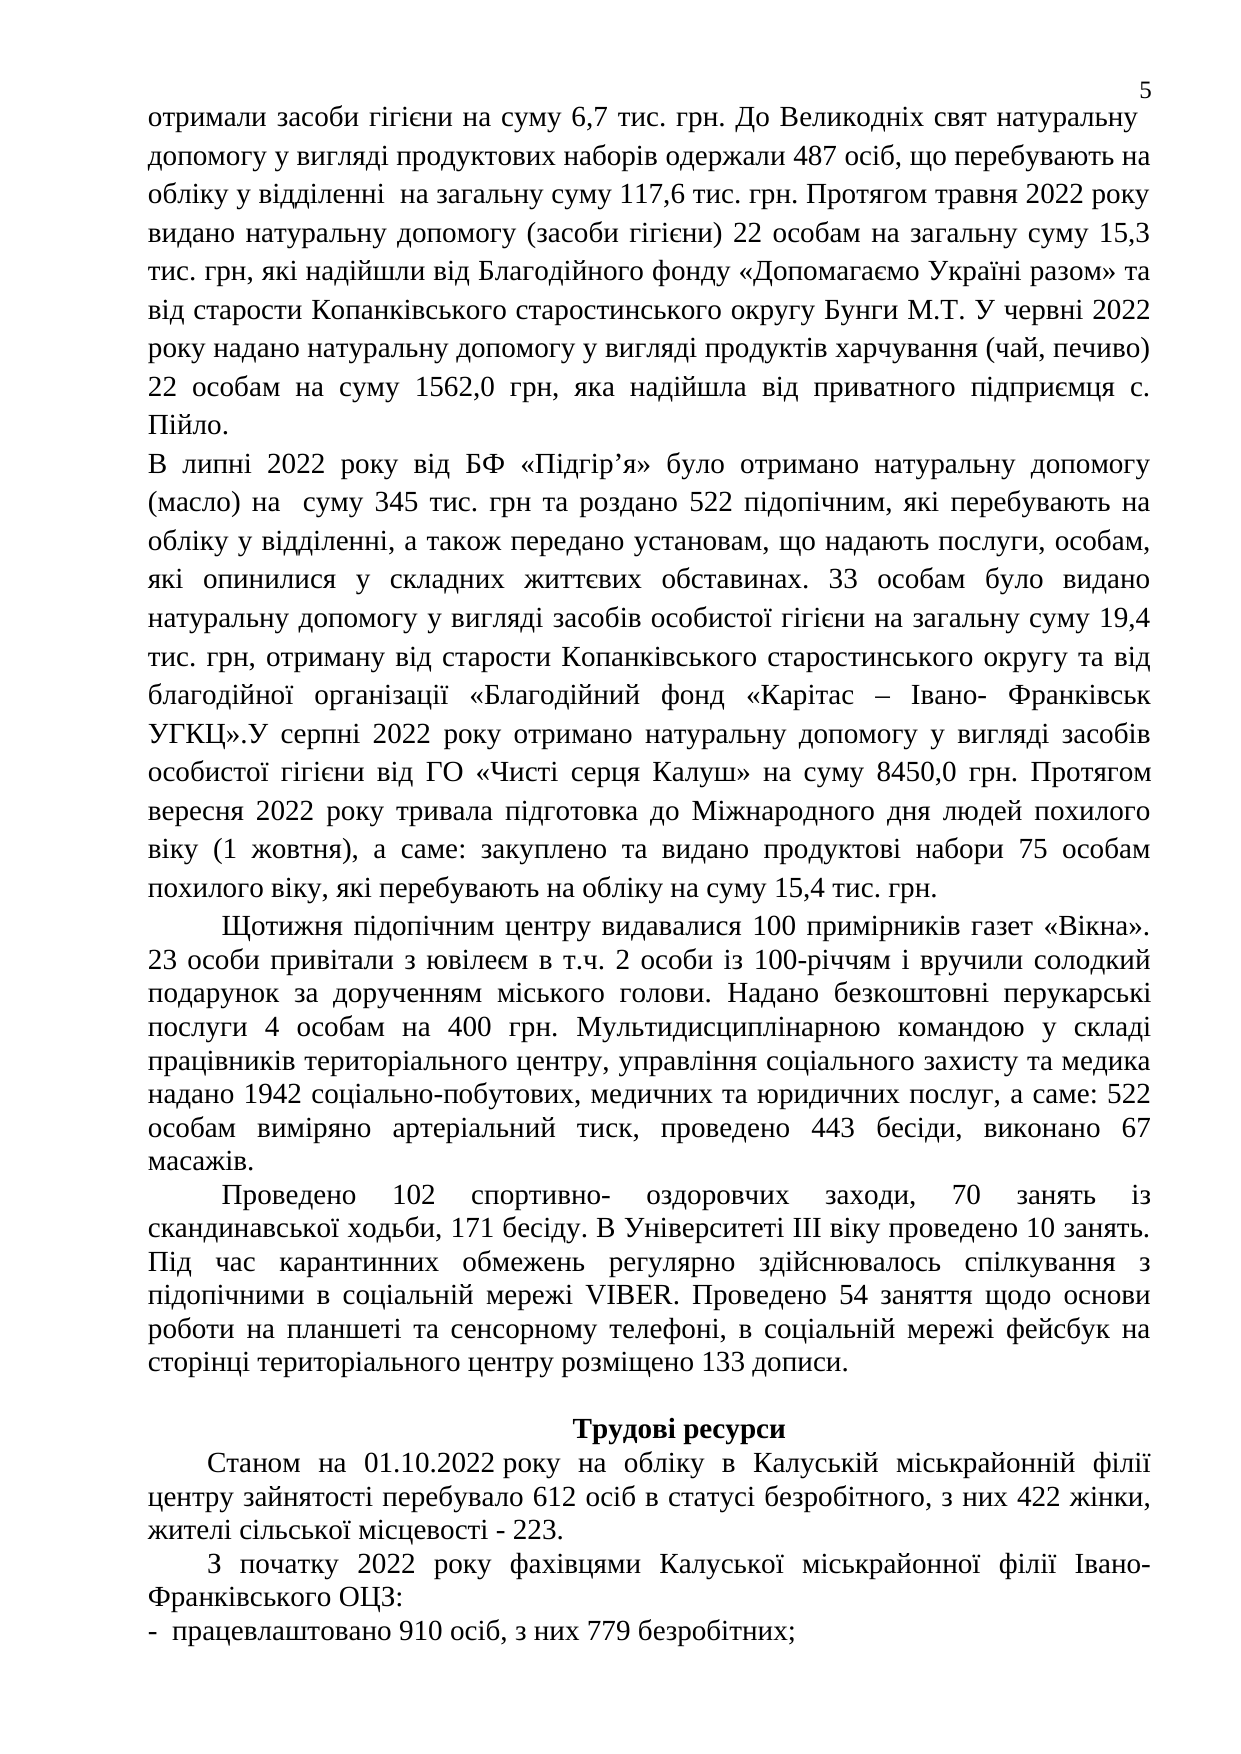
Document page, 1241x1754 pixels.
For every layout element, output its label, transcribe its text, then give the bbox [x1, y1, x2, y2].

text Щотижня підопічним центру видавалися 100 примірників газет «Вікна». 23 особи привітали з ювілеєм в т.ч. 2 особи із 100-річчям і вручили солодкий подарунок за дорученням міського голови. Надано безкоштовні перукарські послуги 4 особам на 400 грн. Мультидисциплінарною командою у складі працівників територіального центру, управління соціального захисту та медика надано 1942 соціально-побутових, медичних та юридичних послуг, а саме: 522 особам виміряно артеріальний тиск, проведено 443 бесіди, виконано 67 масажів. [148, 908, 1152, 1177]
text Проведено 102 спортивно- оздоровчих заходи, 70 занять із скандинавської ходьби, 171 бесіду. В Університеті ІІІ віку проведено 10 занять. Під час карантинних обмежень регулярно здійснювалось спілкування з підопічними в соціальній мережі VIBER. Проведено 54 заняття щодо основи роботи на планшеті та сенсорному телефоні, в соціальній мережі фейсбук на сторінці територіального центру розміщено 133 дописи. [148, 1177, 1152, 1378]
text В липні 2022 року від БФ «Підгір’я» було отримано натуральну допомогу (масло) на суму 345 тис. грн та роздано 522 підопічним, які перебувають на обліку у відділенні, а також передано установам, що надають послуги, особам, які опинилися у складних життєвих обставинах. 33 особам було видано натуральну допомогу у вигляді засобів особистої гігієни на загальну суму 19,4 тис. грн, отриману від старости Копанківського старостинського округу та від благодійної організації «Благодійний фонд «Карітас – Івано- Франківськ УГКЦ».У серпні 2022 року отримано натуральну допомогу у вигляді засобів особистої гігієни від ГО «Чисті серця Калуш» на суму 8450,0 грн. Протягом вересня 2022 року тривала підготовка до Міжнародного дня людей похилого віку (1 жовтня), а саме: закуплено та видано продуктові набори 75 особам похилого віку, які перебувають на обліку на суму 15,4 тис. грн. [148, 446, 1152, 903]
text - працевлаштовано 910 осіб, з них 779 безробітних; [148, 1613, 1152, 1646]
text Трудові ресурси [148, 1412, 1152, 1445]
text З початку 2022 року фахівцями Калуської міськрайонної філії Івано-Франківського ОЦЗ: [148, 1546, 1152, 1613]
text Станом на 01.10.2022 року на обліку в Калуській міськрайонній філії центру зайнятості перебувало 612 осіб в статусі безробітного, з них 422 жінки, жителі сільської місцевості - 223. [148, 1445, 1152, 1546]
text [148, 99, 1152, 441]
